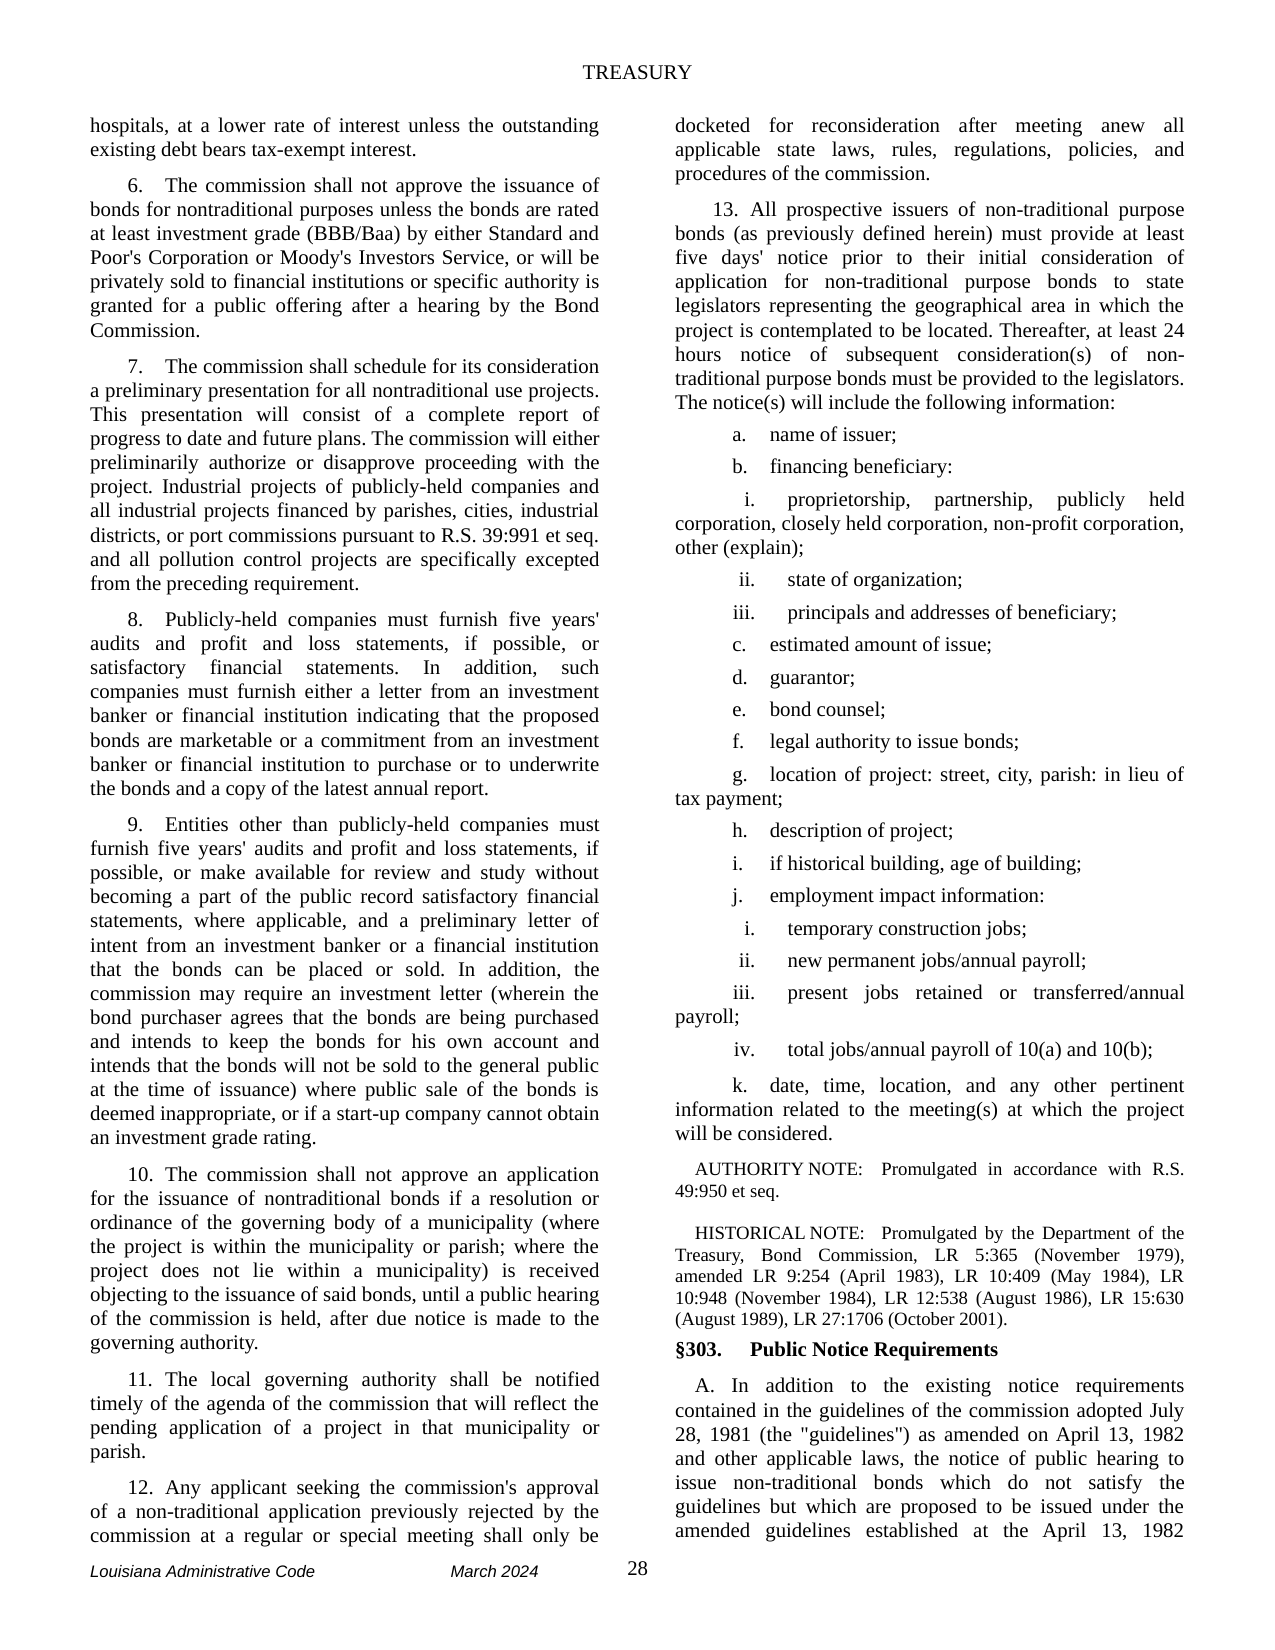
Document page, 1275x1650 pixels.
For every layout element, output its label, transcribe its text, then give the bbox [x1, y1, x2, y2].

text f. legal authority to issue bonds; [675, 729, 1185, 753]
text 11. The local governing authority shall be notified timely of the agenda of the commission that will reflect the pending application of a project in that municipality or parish. [90, 1367, 600, 1463]
text iii. principals and addresses of beneficiary; [675, 600, 1185, 624]
text h. description of project; [675, 818, 1185, 842]
text i. temporary construction jobs; [675, 915, 1185, 939]
text j. employment impact information: [675, 883, 1185, 907]
text §303. Public Notice Requirements [675, 1336, 1185, 1361]
text iii. present jobs retained or transferred/annual payroll; [675, 980, 1185, 1028]
text ii. state of organization; [675, 567, 1185, 591]
text 13. All prospective issuers of non-traditional purpose bonds (as previously defined herein) must provide at least five days' notice prior to their initial consideration of application for non-traditional purpose bonds to state legislators representing the geographical area in which the project is contemplated to be located. Thereafter, at least 24 hours notice of subsequent consideration(s) of non-traditional purpose bonds must be provided to the legislators. The notice(s) will include the following information: [675, 197, 1185, 414]
text 12. Any applicant seeking the commission's approval of a non-traditional application previously rejected by the commission at a regular or special meeting shall only be docketed for reconsideration after meeting anew all applicable state laws, rules, regulations, policies, and procedures of the commission. [90, 1475, 600, 1547]
text 7. The commission shall schedule for its consideration a preliminary presentation for all nontraditional use projects. This presentation will consist of a complete report of progress to date and future plans. The commission will either preliminarily authorize or disapprove proceeding with the project. Industrial projects of publicly-held companies and all industrial projects financed by parishes, cities, industrial districts, or port commissions pursuant to R.S. 39:991 et seq. and all pollution control projects are specifically excepted from the preceding requirement. [90, 354, 600, 595]
text 10. The commission shall not approve an application for the issuance of nontraditional bonds if a resolution or ordinance of the governing body of a municipality (where the project is within the municipality or parish; where the project does not lie within a municipality) is received objecting to the issuance of said bonds, until a public hearing of the commission is held, after due notice is made to the governing authority. [90, 1162, 600, 1354]
text d. guarantor; [675, 664, 1185, 689]
text 8. Publicly-held companies must furnish five years' audits and profit and loss statements, if possible, or satisfactory financial statements. In addition, such companies must furnish either a letter from an investment banker or financial institution indicating that the proposed bonds are marketable or a commitment from an investment banker or financial institution to purchase or to underwrite the bonds and a copy of the latest annual report. [90, 607, 600, 800]
text 9. Entities other than publicly-held companies must furnish five years' audits and profit and loss statements, if possible, or make available for review and study without becoming a part of the public record satisfactory financial statements, where applicable, and a preliminary letter of intent from an investment banker or a financial institution that the bonds can be placed or sold. In addition, the commission may require an investment letter (wherein the bond purchaser agrees that the bonds are being purchased and intends to keep the bonds for his own account and intends that the bonds will not be sold to the general public at the time of issuance) where public sale of the bonds is deemed inappropriate, or if a start-up company cannot obtain an investment grade rating. [90, 812, 600, 1149]
text g. location of project: street, city, parish: in lieu of tax payment; [675, 762, 1185, 810]
text b. financing beneficiary: [675, 454, 1185, 478]
text 12. Any applicant seeking the commission's approval of a non-traditional application previously rejected by the commission at a regular or special meeting shall only be docketed for reconsideration after meeting anew all applicable state laws, rules, regulations, policies, and procedures of the commission. [675, 112, 1185, 185]
text a. name of issuer; [675, 422, 1185, 446]
text iv. total jobs/annual payroll of 10(a) and 10(b); [675, 1037, 1185, 1061]
text k. date, time, location, and any other pertinent information related to the meeting(s) at which the project will be considered. [675, 1073, 1185, 1145]
text i. proprietorship, partnership, publicly held corporation, closely held corporation, non-profit corporation, other (explain); [675, 487, 1185, 559]
text 6. The commission shall not approve the issuance of bonds for nontraditional purposes unless the bonds are rated at least investment grade (BBB/Baa) by either Standard and Poor's Corporation or Moody's Investors Service, or will be privately sold to financial institutions or specific authority is granted for a public offering after a hearing by the Bond Commission. [90, 173, 600, 342]
text ii. new permanent jobs/annual payroll; [675, 948, 1185, 972]
text c. estimated amount of issue; [675, 632, 1185, 656]
text i. if historical building, age of building; [675, 851, 1185, 875]
text HISTORICAL NOTE: Promulgated by the Department of the Treasury, Bond Commission, LR 5:365 (November 1979), amended LR 9:254 (April 1983), LR 10:409 (May 1984), LR 10:948 (November 1984), LR 12:538 (August 1986), LR 15:630 (August 1989), LR 27:1706 (October 2001). [675, 1222, 1185, 1330]
text e. bond counsel; [675, 697, 1185, 721]
text AUTHORITY NOTE: Promulgated in accordance with R.S. 49:950 et seq. [675, 1158, 1185, 1201]
